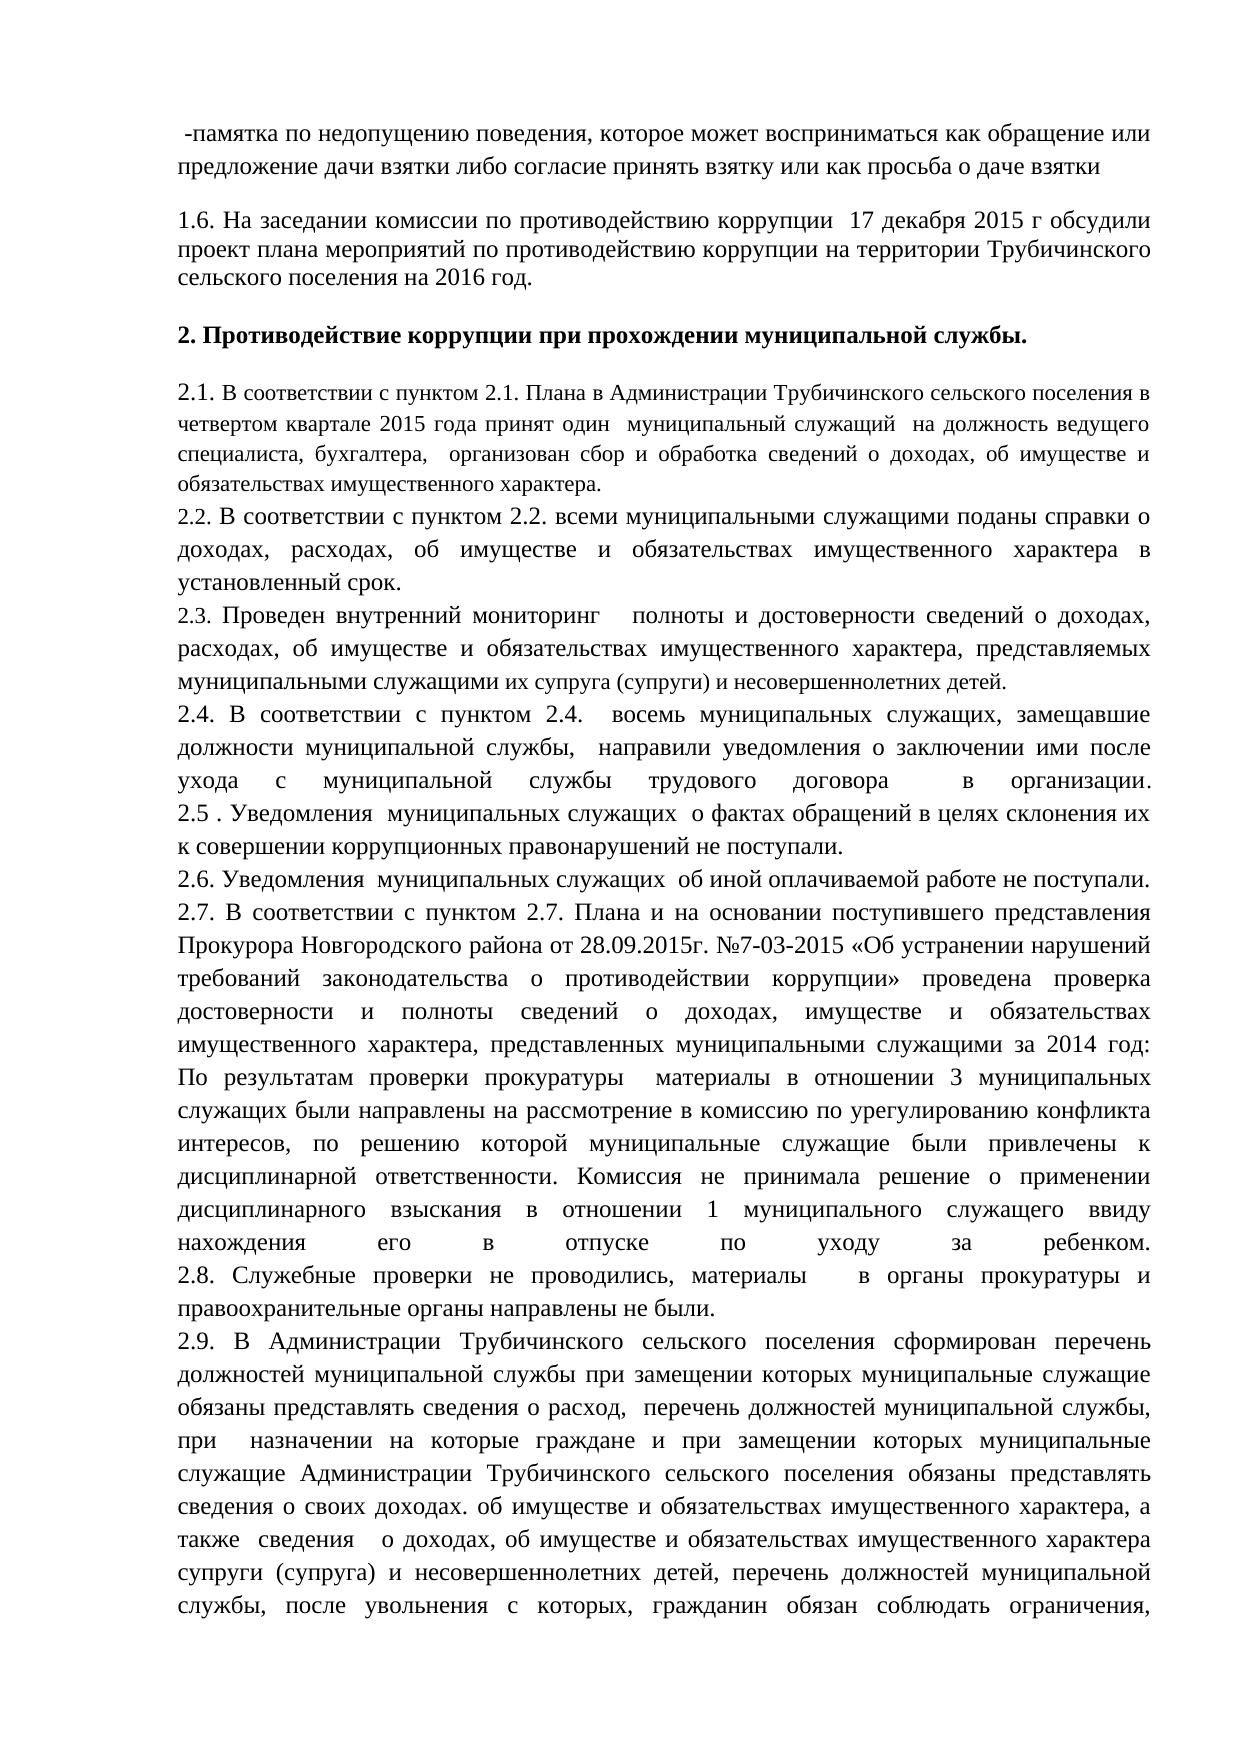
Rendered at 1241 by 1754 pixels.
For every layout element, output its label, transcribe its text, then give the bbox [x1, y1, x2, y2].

text 2.1. В соответствии с пунктом 2.1. Плана в Администрации Трубичинского сельского поселения в четвертом квартале 2015 года принят один муниципальный служащий на должность ведущего специалиста, бухгалтера, организован сбор и обработка сведений о доходах, об имуществе и обязательствах имущественного характера. [177, 377, 1152, 497]
text 2. Противодействие коррупции при прохождении муниципальной службы. [177, 320, 1152, 349]
text 1.6. На заседании комиссии по противодействию коррупции 17 декабря 2015 г обсудили проект плана мероприятий по противодействию коррупции на территории Трубичинского сельского поселения на 2016 год. [177, 205, 1152, 291]
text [177, 1326, 1152, 1619]
text 2.4. В соответствии с пунктом 2.4. восемь муниципальных служащих, замещавшие должности муниципальной службы, направили уведомления о заключении ими после ухода с муниципальной службы трудового договора в организации. 2.5 . Уведомления муниципальных служащих о фактах обращений в целях склонения их к совершении коррупционных правонарушений не поступали. [177, 699, 1152, 860]
text 2.7. В соответствии с пунктом 2.7. Плана и на основании поступившего представления Прокурора Новгородского района от 28.09.2015г. №7-03-2015 «Об устранении нарушений требований законодательства о противодействии коррупции» проведена проверка достоверности и полноты сведений о доходах, имуществе и обязательствах имущественного характера, представленных муниципальными служащими за 2014 год: По результатам проверки прокуратуры материалы в отношении 3 муниципальных служащих были направлены на рассмотрение в комиссию по урегулированию конфликта интересов, по решению которой муниципальные служащие были привлечены к дисциплинарной ответственности. Комиссия не принимала решение о применении дисциплинарного взыскания в отношении 1 муниципального служащего ввиду нахождения его в отпуске по уходу за ребенком. 2.8. Служебные проверки не проводились, материалы в органы прокуратуры и правоохранительные органы направлены не были. [177, 897, 1152, 1322]
text -памятка по недопущению поведения, которое может восприниматься как обращение или предложение дачи взятки либо согласие принять взятку или как просьба о даче взятки [177, 118, 1152, 180]
text 2.3. Проведен внутренний мониторинг полноты и достоверности сведений о доходах, расходах, об имуществе и обязательствах имущественного характера, представляемых муниципальными служащими их супруга (супруги) и несовершеннолетних детей. [177, 600, 1152, 694]
text 2.6. Уведомления муниципальных служащих об иной оплачиваемой работе не поступали. [177, 864, 1152, 893]
text 2.2. В соответствии с пунктом 2.2. всеми муниципальными служащими поданы справки о доходах, расходах, об имуществе и обязательствах имущественного характера в установленный срок. [177, 501, 1152, 596]
